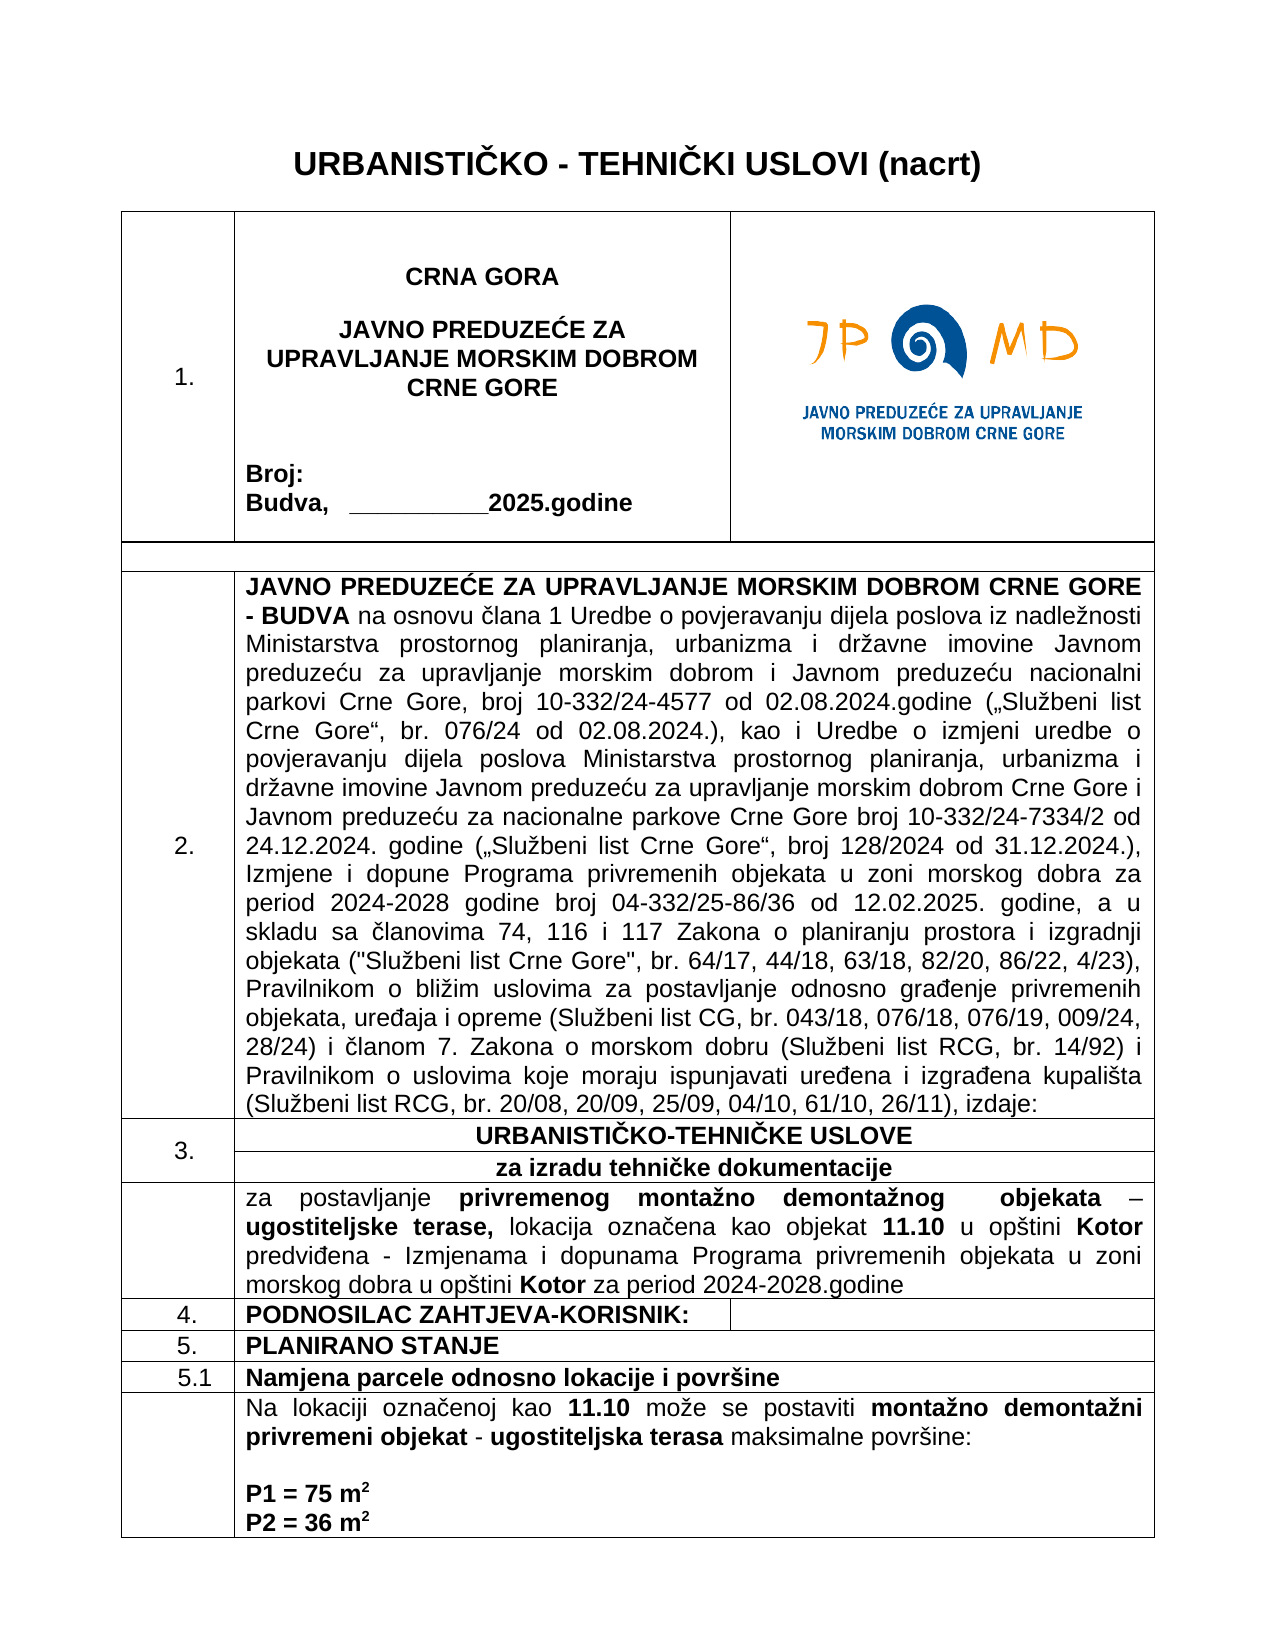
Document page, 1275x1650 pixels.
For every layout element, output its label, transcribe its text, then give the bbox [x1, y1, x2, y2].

table_cell 3. [122, 1119, 234, 1182]
table_cell 4. [122, 1299, 234, 1329]
text URBANISTIČKO - TEHNIČKI USLOVI (nacrt) [150, 144, 1125, 182]
table_cell [122, 1393, 234, 1537]
table_cell za postavljanje privremenog montažno demontažnog objekata –ugostiteljske terase, lokacija označena kao objekat 11.10 u opštini Kotor predviđena - Izmjenama i dopunama Programa privremenih objekata u zoni morskog dobra u opštini Kotor za period 2024-2028.godine [235, 1183, 1154, 1298]
table_cell 5. [122, 1331, 234, 1361]
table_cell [235, 1393, 1154, 1537]
table_header CRNA GORA JAVNO PREDUZEĆE ZA UPRAVLJANJE MORSKIM DOBROM CRNE GORE Broj: Budva, __________2025.godine [235, 212, 730, 541]
table_header 1. [122, 212, 234, 541]
table_cell Namjena parcele odnosno lokacije i površine [235, 1362, 1154, 1392]
table_cell za izradu tehničke dokumentacije [235, 1152, 1154, 1182]
table_cell [122, 1183, 234, 1298]
table_cell PLANIRANO STANJE [235, 1331, 1154, 1361]
table_cell [731, 1299, 1154, 1329]
table_cell [122, 543, 1154, 571]
table_cell 2. [122, 572, 234, 1118]
table_cell URBANISTIČKO-TEHNIČKE USLOVE [235, 1119, 1154, 1151]
table_cell 5.1 [122, 1362, 234, 1392]
table_header [731, 212, 1154, 541]
table_cell JAVNO PREDUZEĆE ZA UPRAVLJANJE MORSKIM DOBROM CRNE GORE - BUDVA na osnovu člana 1 Uredbe o povjeravanju dijela poslova iz nadležnosti Ministarstva prostornog planiranja, urbanizma i državne imovine Javnom preduzeću za upravljanje morskim dobrom i Javnom preduzeću nacionalni parkovi Crne Gore, broj 10-332/24-4577 od 02.08.2024.godine („Službeni list Crne Gore“, br. 076/24 od 02.08.2024.), kao i Uredbe o izmjeni uredbe o povjeravanju dijela poslova Ministarstva prostornog planiranja, urbanizma i državne imovine Javnom preduzeću za upravljanje morskim dobrom Crne Gore i Javnom preduzeću za nacionalne parkove Crne Gore broj 10-332/24-7334/2 od 24.12.2024. godine („Službeni list Crne Gore“, broj 128/2024 od 31.12.2024.), Izmjene i dopune Programa privremenih objekata u zoni morskog dobra za period 2024-2028 godine broj 04-332/25-86/36 od 12.02.2025. godine, a u skladu sa članovima 74, 116 i 117 Zakona o planiranju prostora i izgradnji objekata ("Službeni list Crne Gore", br. 64/17, 44/18, 63/18, 82/20, 86/22, 4/23), Pravilnikom o bližim uslovima za postavljanje odnosno građenje privremenih objekata, uređaja i opreme (Službeni list CG, br. 043/18, 076/18, 076/19, 009/24, 28/24) i članom 7. Zakona o morskom dobru (Službeni list RCG, br. 14/92) i Pravilnikom o uslovima koje moraju ispunjavati uređena i izgrađena kupališta (Službeni list RCG, br. 20/08, 20/09, 25/09, 04/10, 61/10, 26/11), izdaje: [235, 572, 1154, 1118]
table_cell PODNOSILAC ZAHTJEVA-KORISNIK: [235, 1299, 730, 1329]
